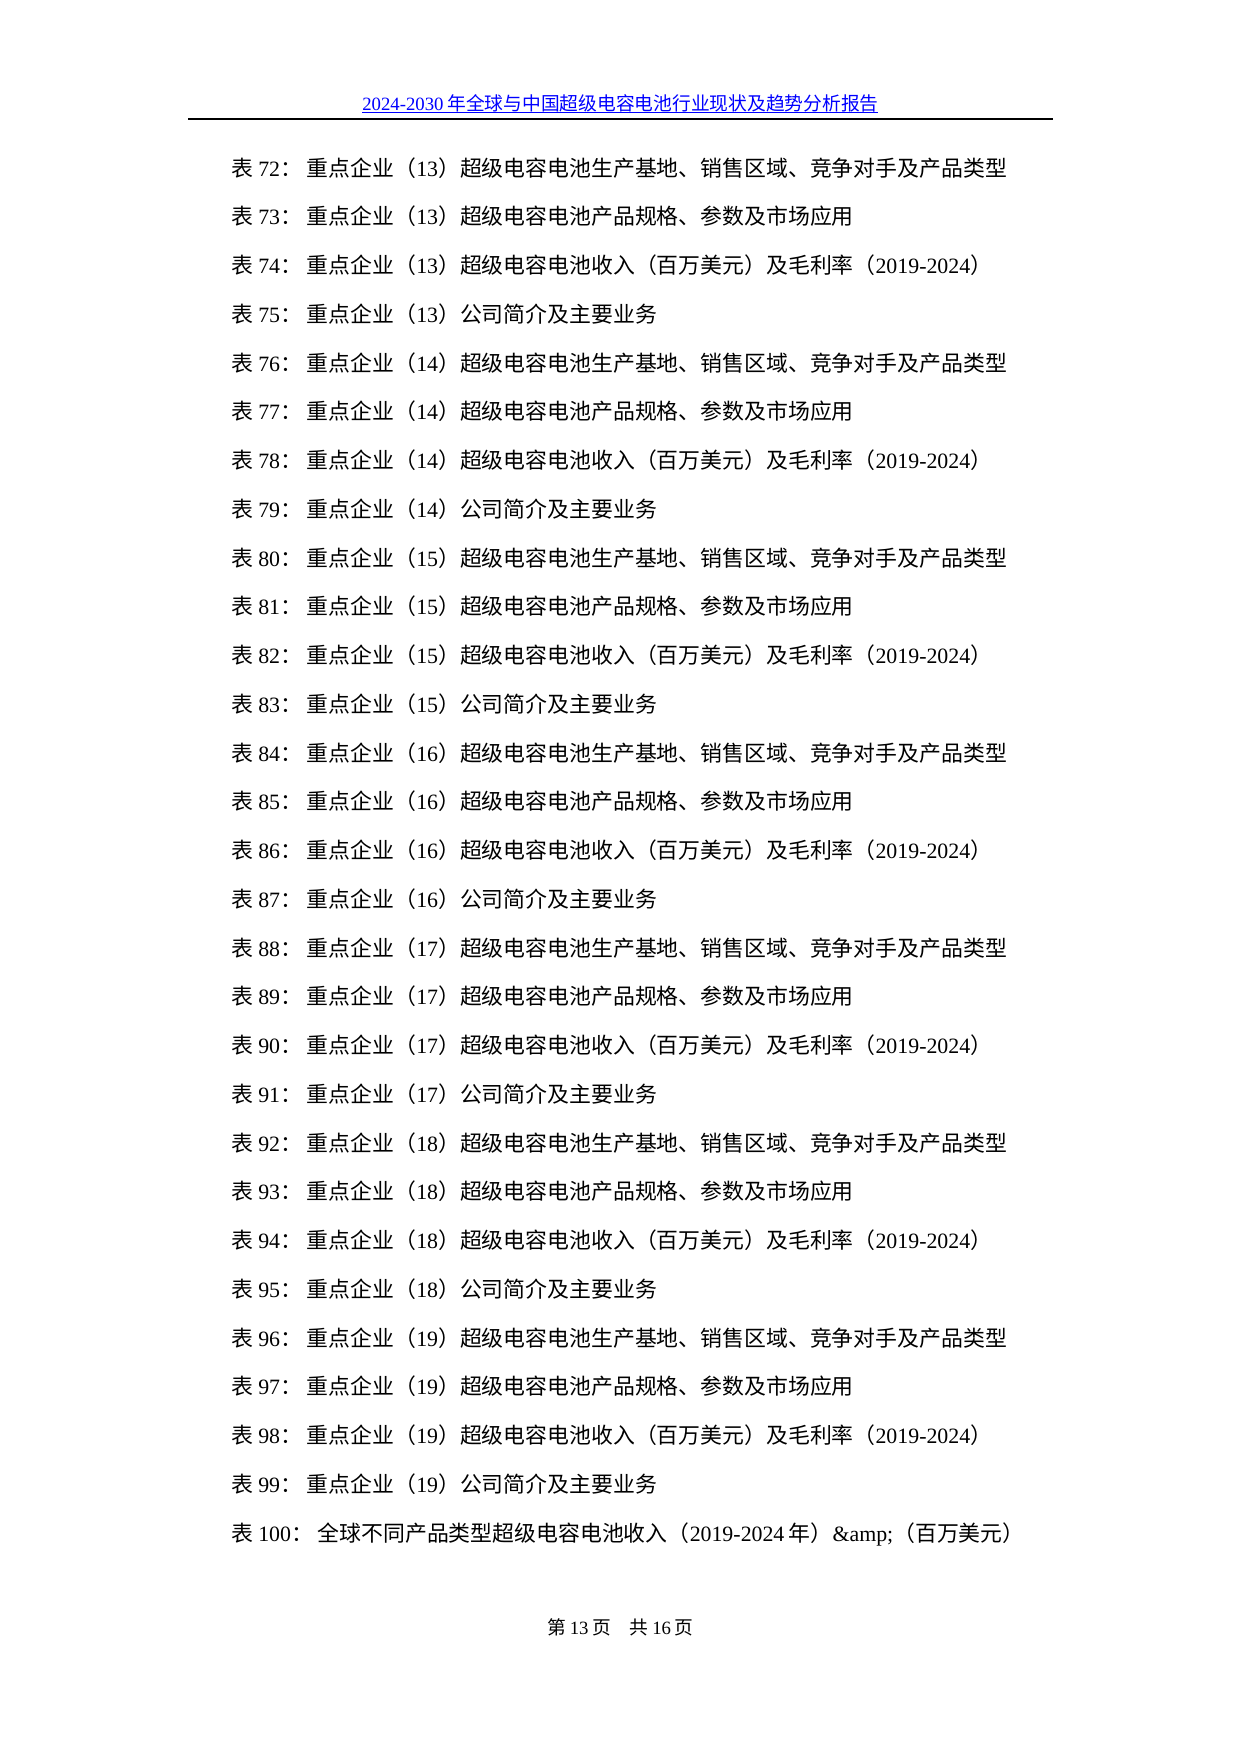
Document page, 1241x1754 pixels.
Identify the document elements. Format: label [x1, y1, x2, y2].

text [187, 150, 1053, 1548]
